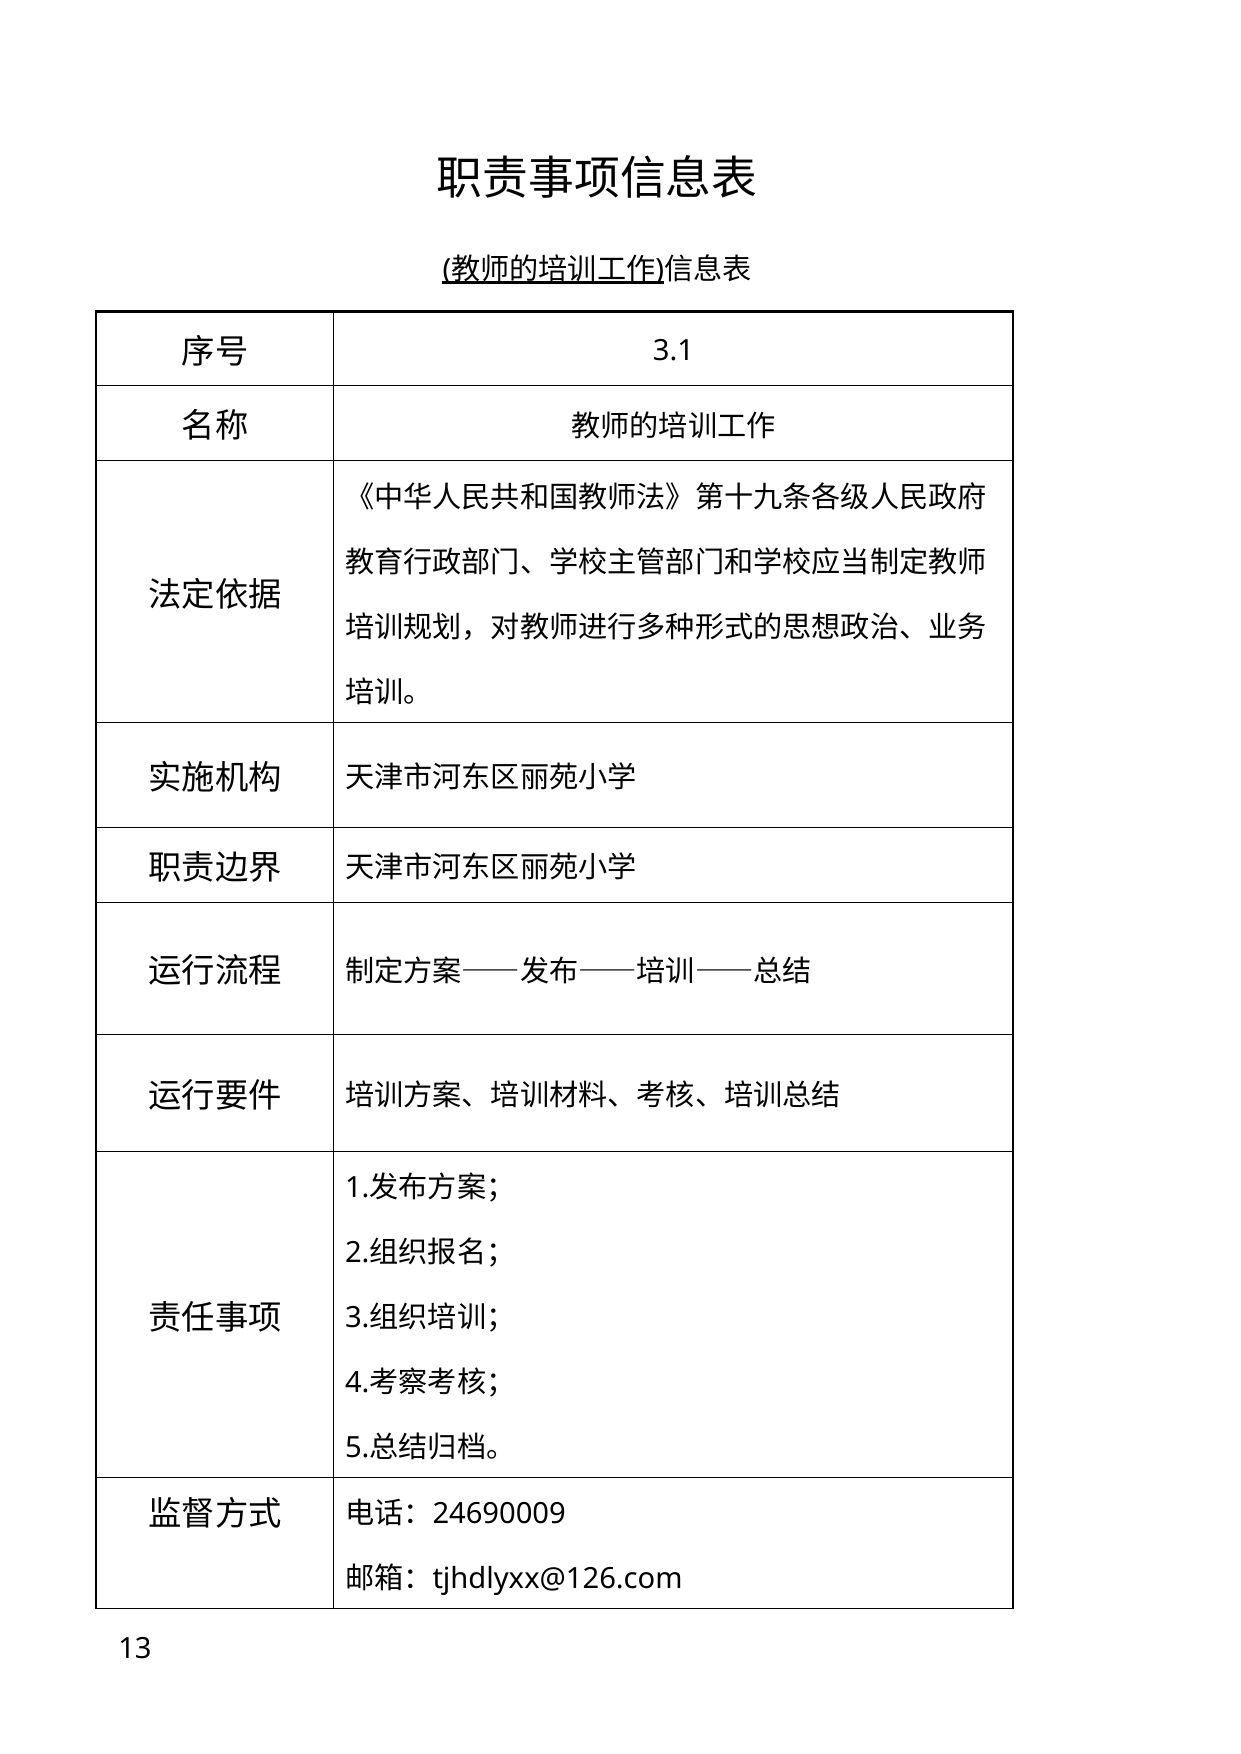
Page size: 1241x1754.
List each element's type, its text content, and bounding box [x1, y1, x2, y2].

table_cell 监督方式 [97, 1478, 333, 1608]
table_cell 名称 [97, 386, 333, 460]
table_cell 3.1 [334, 313, 1012, 385]
table_cell 职责边界 [97, 828, 333, 902]
table_cell 天津市河东区丽苑小学 [334, 828, 1012, 902]
table_cell 制定方案——发布——培训——总结 [334, 903, 1012, 1034]
table_cell 1.发布方案； 2.组织报名； 3.组织培训； 4.考察考核； 5.总结归档。 [334, 1152, 1012, 1477]
table_cell 实施机构 [97, 723, 333, 827]
table_cell 运行要件 [97, 1035, 333, 1151]
table_cell 《中华人民共和国教师法》第十九条各级人民政府教育行政部门、学校主管部门和学校应当制定教师培训规划，对教师进行多种形式的思想政治、业务培训。 [334, 461, 1012, 722]
table_cell (教师的培训工作)信息表 [96, 223, 1098, 310]
table_header 职责事项信息表 [96, 125, 1098, 223]
table_cell 天津市河东区丽苑小学 [334, 723, 1012, 827]
table_cell 教师的培训工作 [334, 386, 1012, 460]
table_cell 运行流程 [97, 903, 333, 1034]
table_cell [334, 1478, 1012, 1608]
table_cell 责任事项 [97, 1152, 333, 1477]
table_cell 序号 [97, 313, 333, 385]
table_cell 培训方案、培训材料、考核、培训总结 [334, 1035, 1012, 1151]
table_cell 法定依据 [97, 461, 333, 722]
